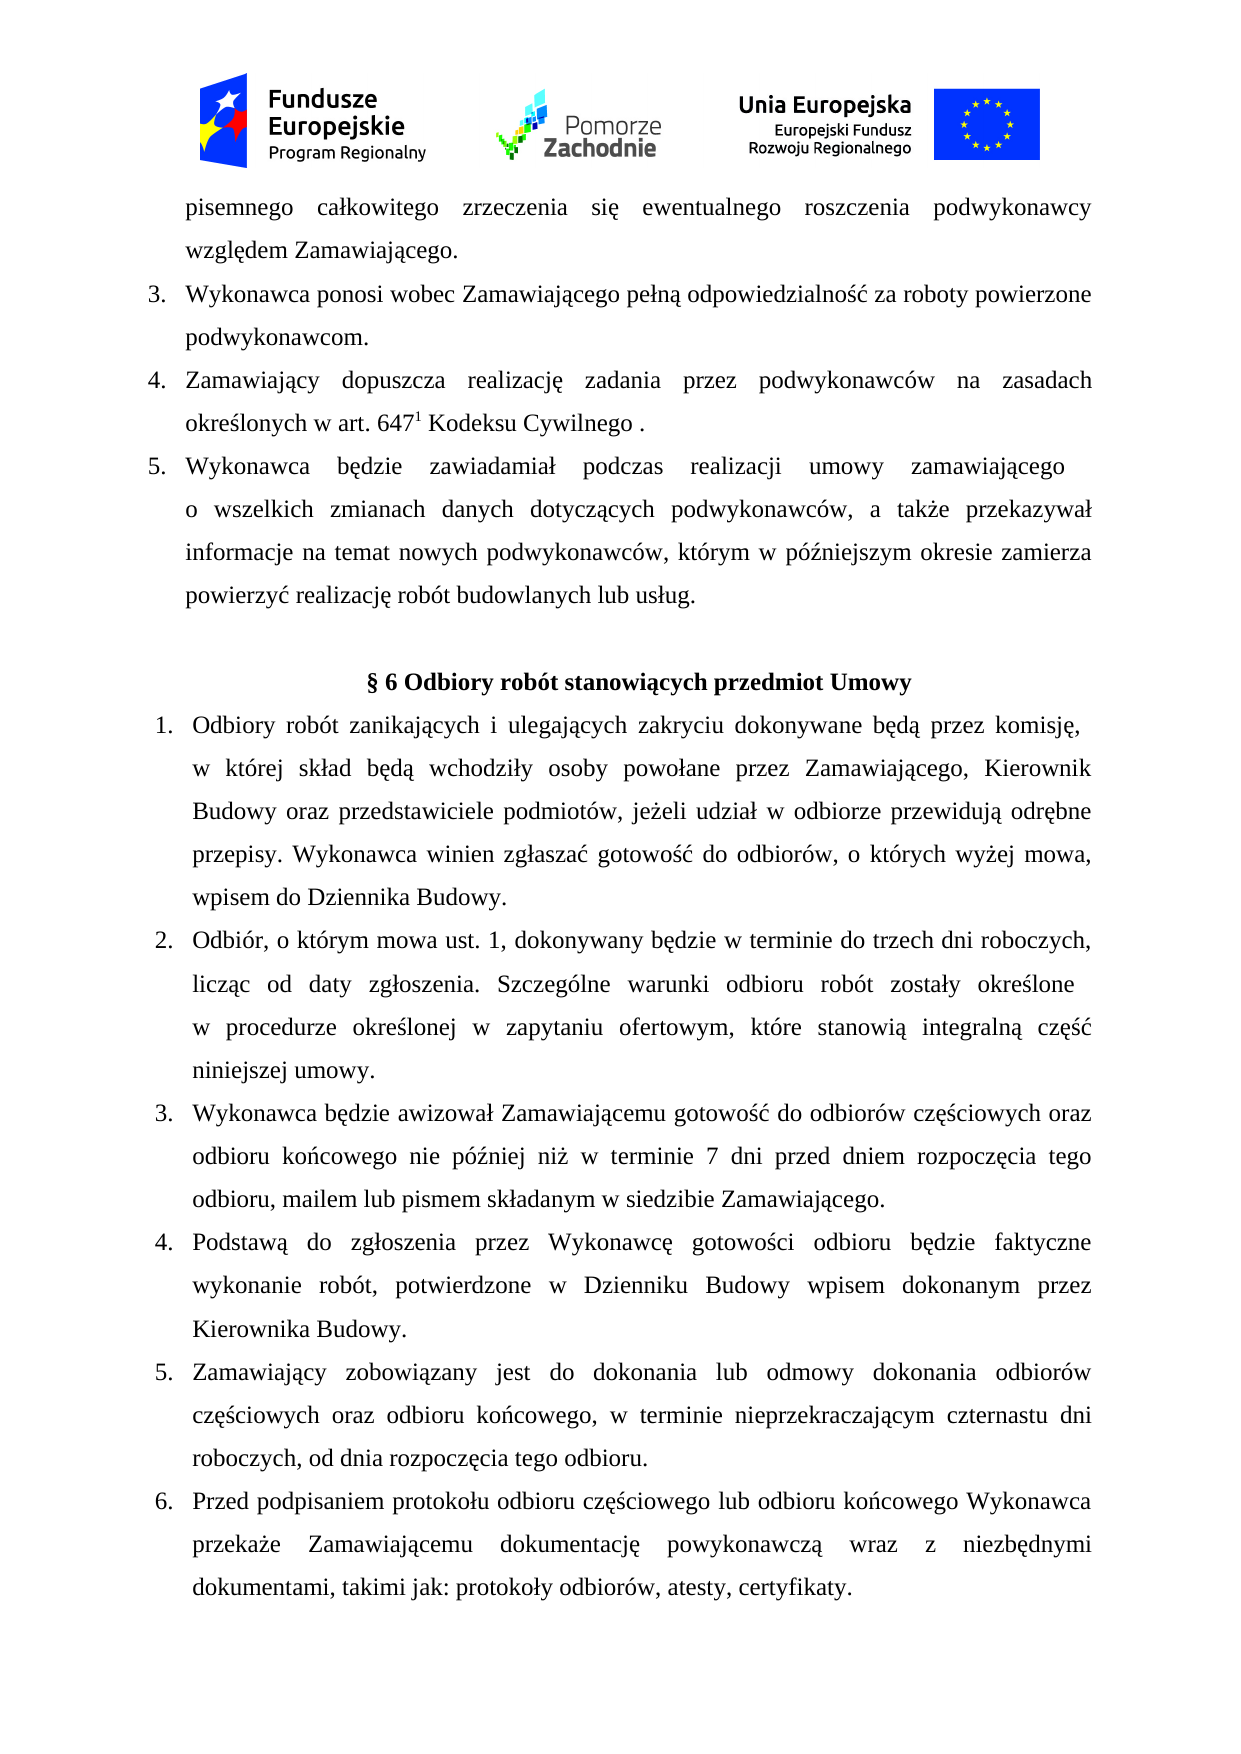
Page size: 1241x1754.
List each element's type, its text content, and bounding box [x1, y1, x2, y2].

list Odbiór, o którym mowa ust. 1, dokonywany będzie w terminie do trzech dni roboczych, licząc od daty zgłoszenia. Szczególne warunki odbioru robót zostały określone w procedurze określonej w zapytaniu ofertowym, które stanowią integralną część niniejszej umowy. [154, 926, 1092, 1084]
list Zamawiający dopuszcza realizację zadania przez podwykonawców na zasadach określonych w art. 6471 Kodeksu Cywilnego . [148, 365, 1092, 437]
picture [200, 73, 1040, 168]
list Wykonawca będzie awizował Zamawiającemu gotowość do odbiorów częściowych oraz odbioru końcowego nie później niż w terminie 7 dni przed dniem rozpoczęcia tego odbioru, mailem lub pismem składanym w siedzibie Zamawiającego. [154, 1098, 1092, 1213]
list Odbiory robót zanikających i ulegających zakryciu dokonywane będą przez komisję, w której skład będą wchodziły osoby powołane przez Zamawiającego, Kierownik Budowy oraz przedstawiciele podmiotów, jeżeli udział w odbiorze przewidują odrębne przepisy. Wykonawca winien zgłaszać gotowość do odbiorów, o których wyżej mowa, wpisem do Dziennika Budowy. [154, 710, 1092, 911]
list Przed podpisaniem protokołu odbioru częściowego lub odbioru końcowego Wykonawca przekaże Zamawiającemu dokumentację powykonawczą wraz z niezbędnymi dokumentami, takimi jak: protokoły odbiorów, atesty, certyfikaty. [154, 1486, 1092, 1601]
list Wykonawca ponosi wobec Zamawiającego pełną odpowiedzialność za roboty powierzone podwykonawcom. [148, 279, 1092, 351]
list Podstawą do zgłoszenia przez Wykonawcę gotowości odbioru będzie faktyczne wykonanie robót, potwierdzone w Dzienniku Budowy wpisem dokonanym przez Kierownika Budowy. [154, 1227, 1092, 1342]
list Zamawiający zobowiązany jest do dokonania lub odmowy dokonania odbiorów częściowych oraz odbioru końcowego, w terminie nieprzekraczającym czternastu dni roboczych, od dnia rozpoczęcia tego odbioru. [154, 1357, 1092, 1472]
list Wykonawca będzie zawiadamiał podczas realizacji umowy zamawiającego o wszelkich zmianach danych dotyczących podwykonawców, a także przekazywał informacje na temat nowych podwykonawców, którym w późniejszym okresie zamierza powierzyć realizację robót budowlanych lub usług. [148, 451, 1092, 609]
text § 6 Odbiory robót stanowiących przedmiot Umowy [185, 667, 1092, 696]
